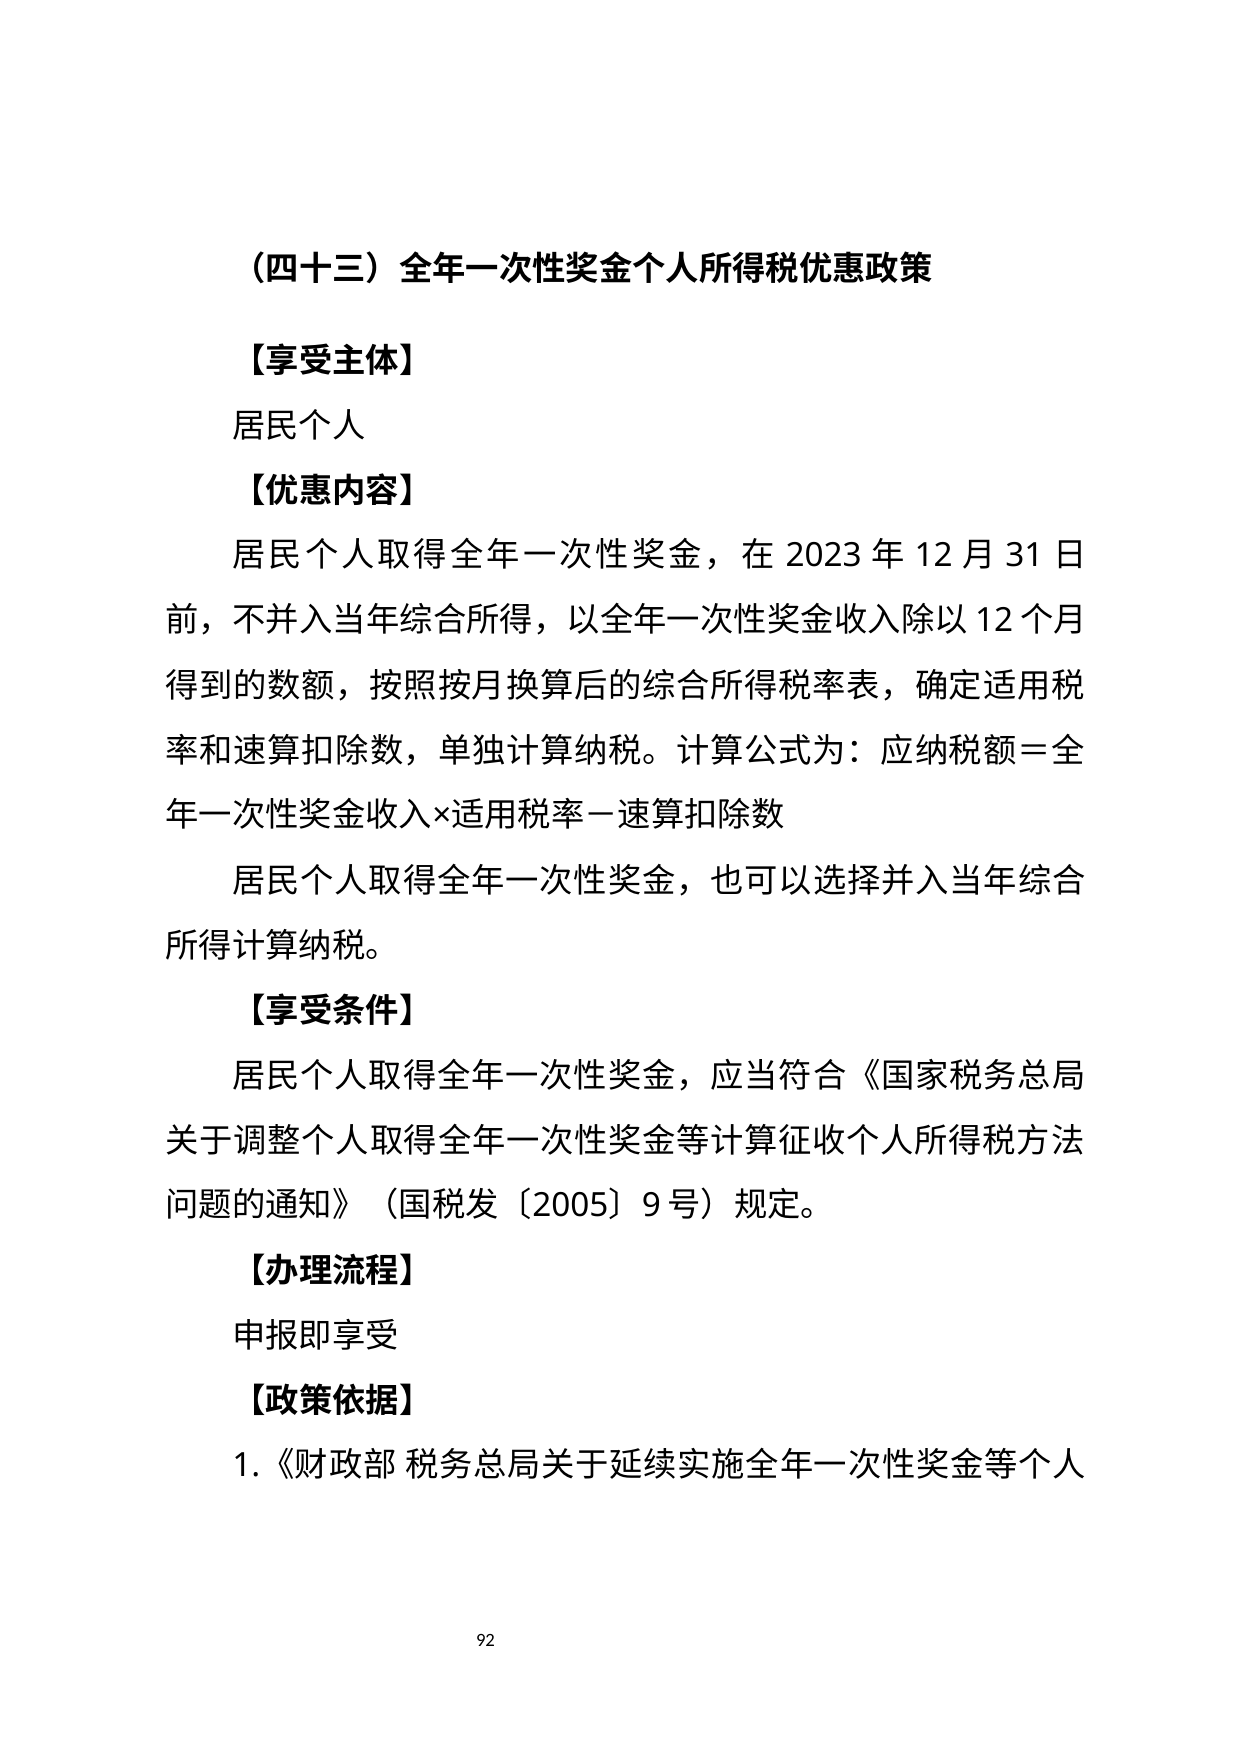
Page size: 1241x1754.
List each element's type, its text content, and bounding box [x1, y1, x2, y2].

text 【优惠内容】 [165, 455, 1087, 520]
text 居民个人取得全年一次性奖金，在2023年12月31日前，不并入当年综合所得，以全年一次性奖金收入除以12个月得到的数额，按照按月换算后的综合所得税率表，确定适用税率和速算扣除数，单独计算纳税。计算公式为：应纳税额＝全年一次性奖金收入×适用税率－速算扣除数 [165, 520, 1087, 845]
subtitle （四十三）全年一次性奖金个人所得税优惠政策 [165, 233, 1087, 298]
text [165, 1430, 1087, 1495]
text 居民个人取得全年一次性奖金，也可以选择并入当年综合所得计算纳税。 [165, 845, 1087, 975]
text 【政策依据】 [165, 1365, 1087, 1430]
text 【享受主体】 [165, 325, 1087, 390]
text 居民个人取得全年一次性奖金，应当符合《国家税务总局关于调整个人取得全年一次性奖金等计算征收个人所得税方法问题的通知》（国税发〔2005〕9号）规定。 [165, 1040, 1087, 1235]
text 申报即享受 [165, 1300, 1087, 1365]
text 【享受条件】 [165, 975, 1087, 1040]
text 【办理流程】 [165, 1235, 1087, 1300]
text 居民个人 [165, 390, 1087, 455]
